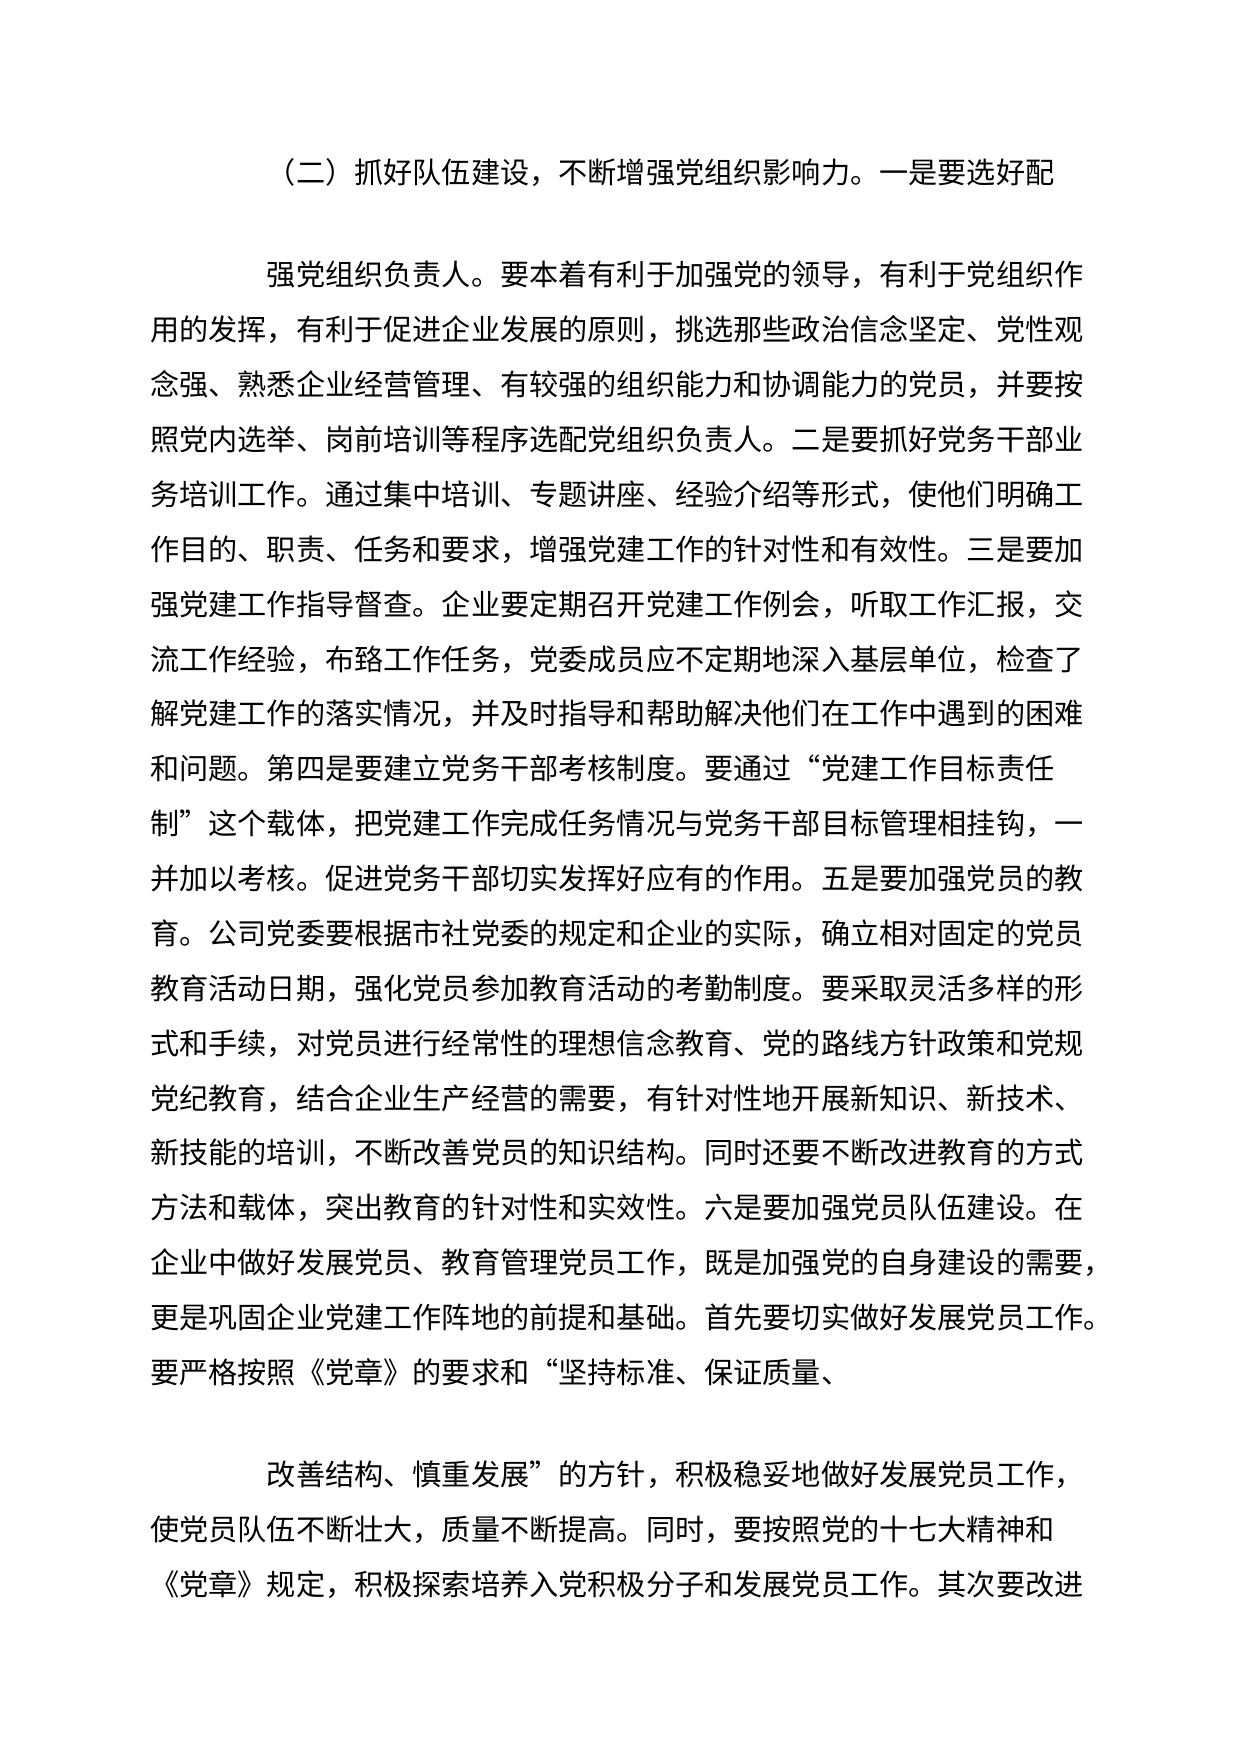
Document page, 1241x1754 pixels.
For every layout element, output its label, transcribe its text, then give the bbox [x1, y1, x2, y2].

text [150, 1451, 1090, 1603]
text 强党组织负责人。要本着有利于加强党的领导，有利于党组织作用的发挥，有利于促进企业发展的原则，挑选那些政治信念坚定、党性观念强、熟悉企业经营管理、有较强的组织能力和协调能力的党员，并要按照党内选举、岗前培训等程序选配党组织负责人。二是要抓好党务干部业务培训工作。通过集中培训、专题讲座、经验介绍等形式，使他们明确工作目的、职责、任务和要求，增强党建工作的针对性和有效性。三是要加强党建工作指导督查。企业要定期召开党建工作例会，听取工作汇报，交流工作经验，布臵工作任务，党委成员应不定期地深入基层单位，检查了解党建工作的落实情况，并及时指导和帮助解决他们在工作中遇到的困难和问题。第四是要建立党务干部考核制度。要通过“党建工作目标责任制”这个载体，把党建工作完成任务情况与党务干部目标管理相挂钩，一并加以考核。促进党务干部切实发挥好应有的作用。五是要加强党员的教育。公司党委要根据市社党委的规定和企业的实际，确立相对固定的党员教育活动日期，强化党员参加教育活动的考勤制度。要采取灵活多样的形式和手续，对党员进行经常性的理想信念教育、党的路线方针政策和党规党纪教育，结合企业生产经营的需要，有针对性地开展新知识、新技术、新技能的培训，不断改善党员的知识结构。同时还要不断改进教育的方式方法和载体，突出教育的针对性和实效性。六是要加强党员队伍建设。在企业中做好发展党员、教育管理党员工作，既是加强党的自身建设的需要，更是巩固企业党建工作阵地的前提和基础。首先要切实做好发展党员工作。要严格按照《党章》的要求和“坚持标准、保证质量、 [150, 252, 1090, 1392]
text （二）抓好队伍建设，不断增强党组织影响力。一是要选好配 [150, 150, 1090, 192]
